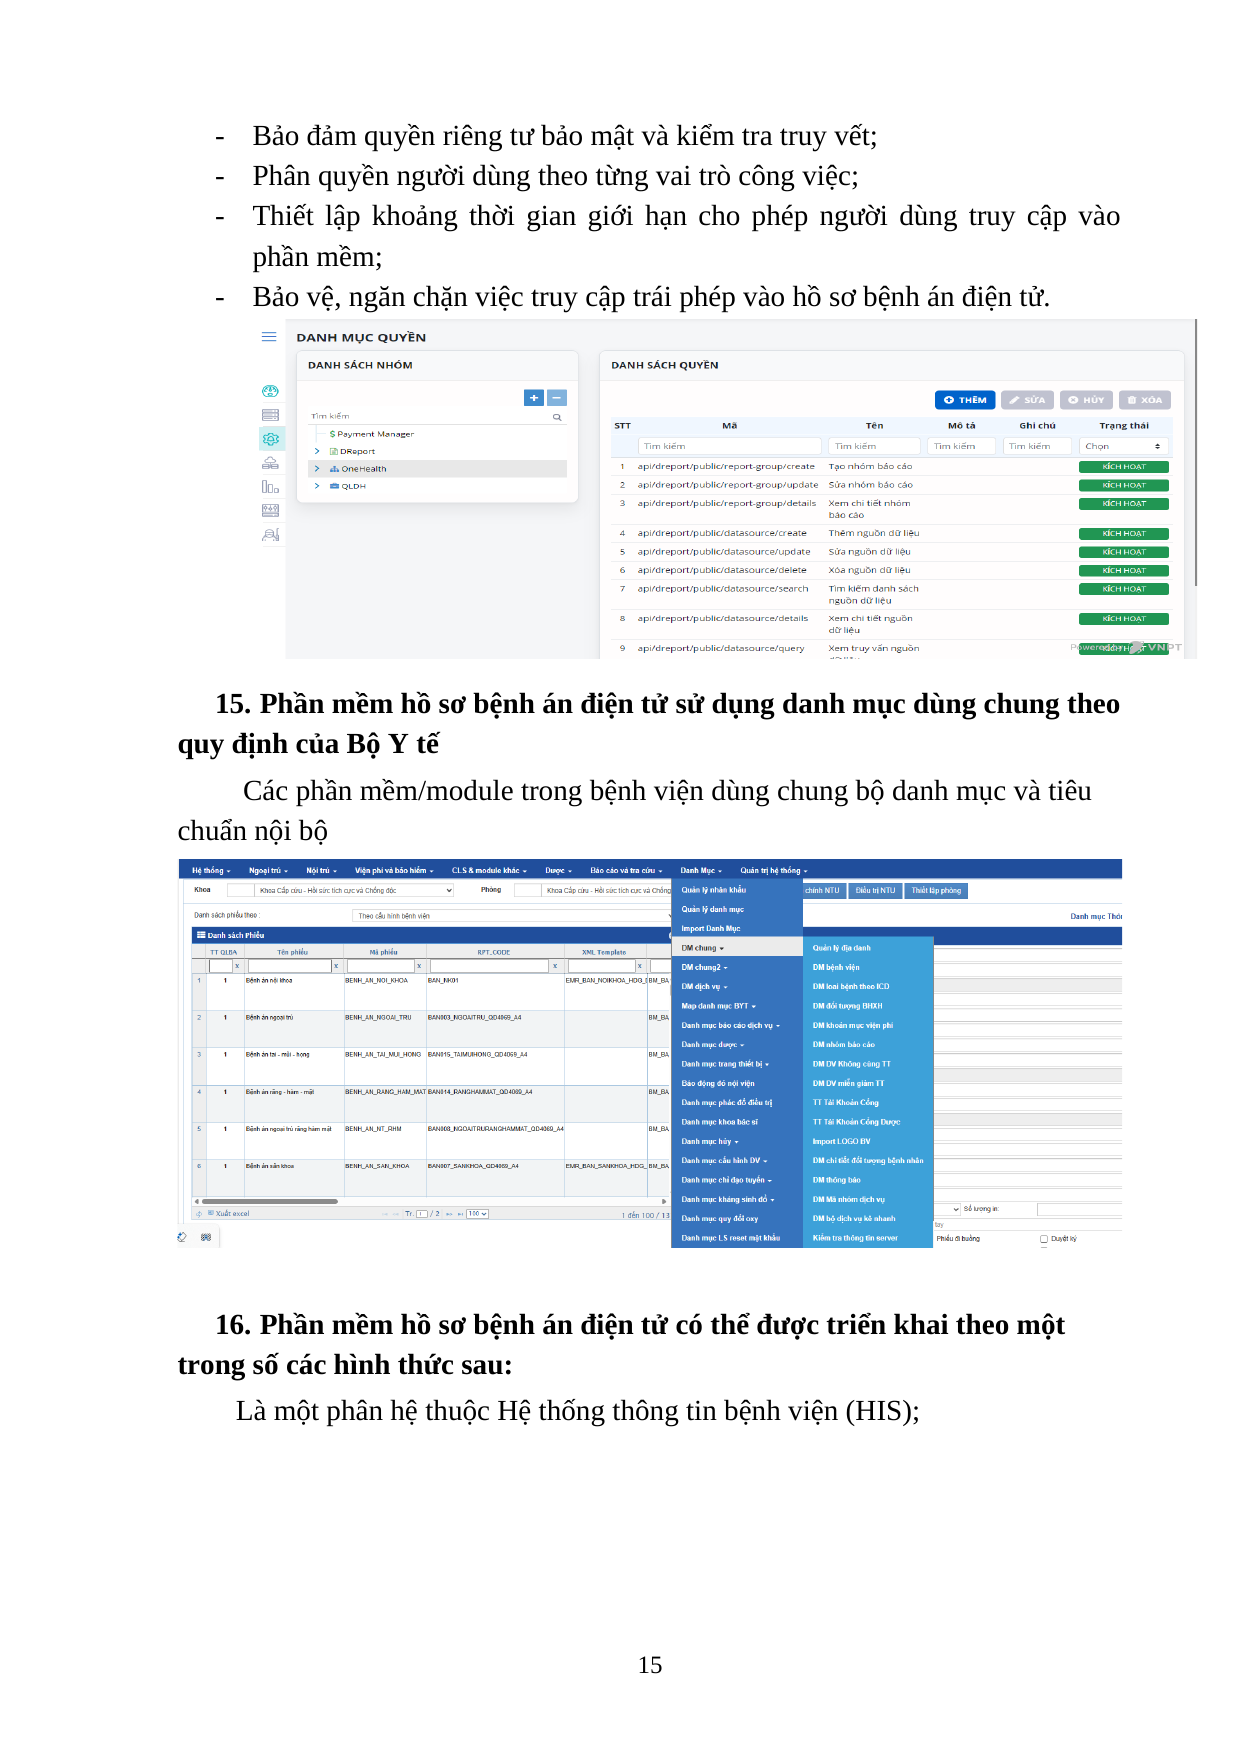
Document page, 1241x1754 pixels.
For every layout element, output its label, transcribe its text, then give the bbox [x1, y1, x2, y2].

list Thiết lập khoảng thời gian giới hạn cho phép người dùng truy cập vào phần mềm; [215, 198, 1122, 272]
picture [177, 859, 1123, 1248]
text Các phần mềm/module trong bệnh viện dùng chung bộ danh mục và tiêu chuẩn nội bộ [177, 773, 1122, 847]
picture [252, 319, 1198, 659]
list Bảo đảm quyền riêng tư bảo mật và kiểm tra truy vết; [215, 118, 1122, 152]
list Phần mềm hồ sơ bệnh án điện tử có thể được triển khai theo một trong số các hình thức sau: [177, 1307, 1122, 1381]
list Phần mềm hồ sơ bệnh án điện tử sử dụng danh mục dùng chung theo quy định của Bộ Y tế [177, 686, 1122, 760]
text Là một phân hệ thuộc Hệ thống thông tin bệnh viện (HIS); [177, 1393, 1122, 1427]
list Phân quyền người dùng theo từng vai trò công việc; [215, 158, 1122, 192]
list Bảo vệ, ngăn chặn việc truy cập trái phép vào hồ sơ bệnh án điện tử. [215, 279, 1122, 312]
